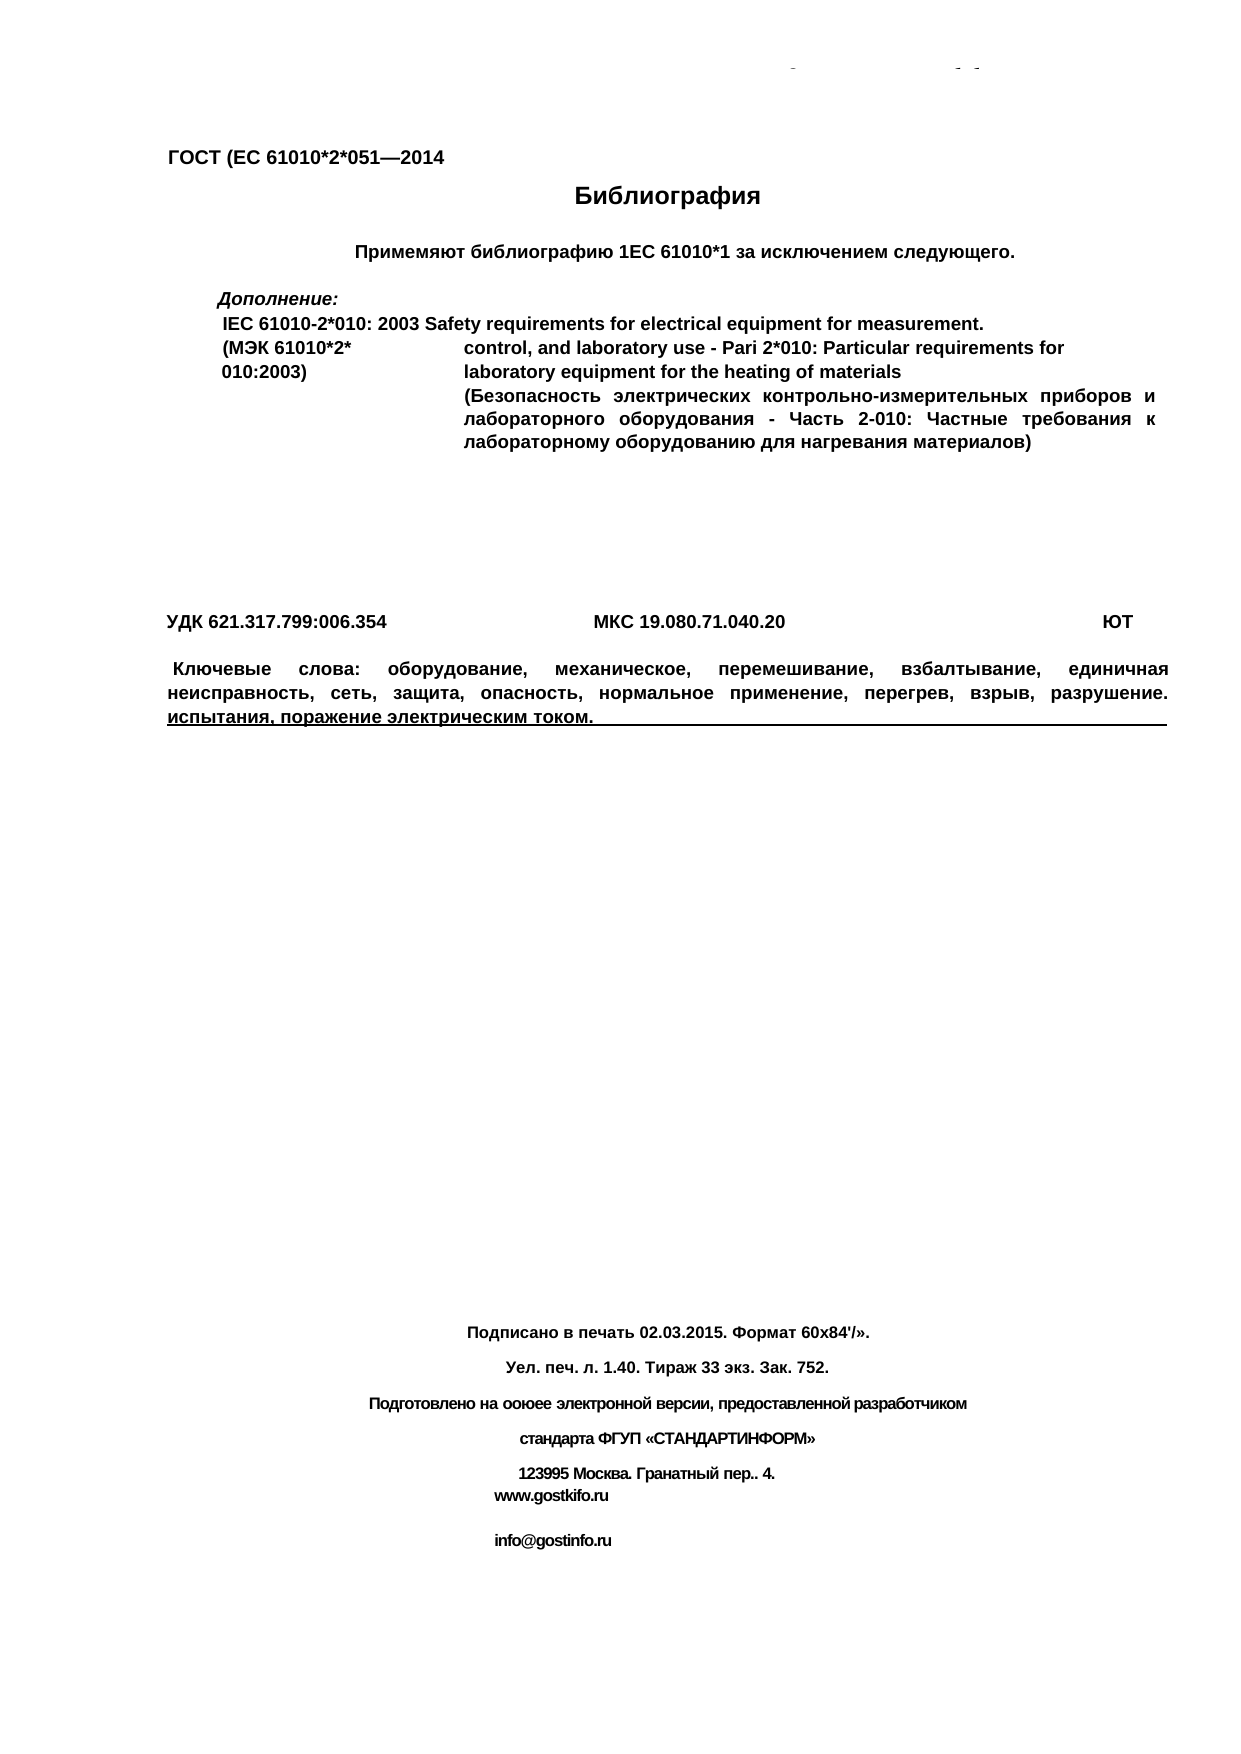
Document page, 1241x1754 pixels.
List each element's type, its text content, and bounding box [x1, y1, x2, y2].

text IEC 61010-2*010: 2003 Safety requirements for electrical equipment for measurement. [222, 312, 1180, 334]
text Подписано в печать 02.03.2015. Формат 60x84'/». [331, 1323, 1006, 1342]
text Примемяют библиографию 1ЕС 61010*1 за исключением следующего. [354, 241, 1180, 262]
text (МЭК 61010*2* control, and laboratory use - Pari 2*010: Particular requirements for 010:2003) laboratory equipment for the heating of materials [221, 337, 1065, 382]
subtitle ГОСТ (ЕС 61010*2*051—2014 [168, 146, 444, 169]
text Библиография [574, 181, 1180, 210]
text УДК 621.317.799:006.354 МКС 19.080.71.040.20 ЮТ [166, 611, 1180, 632]
text Подготовлено на ооюее электронной версии, предоставленной разработчиком стандарта ФГУП «СТАНДАРТИНФОРМ» [331, 1394, 1005, 1448]
text (Безопасность электрических контрольно-измерительных приборов и лабораторного оборудования - Часть 2-010: Частные требования к лабораторному оборудованию для нагревания материалов) [463, 385, 1156, 453]
text Ключевые слова: оборудование, механическое, перемешивание, взбалтывание, единичная неисправность, сеть, защита, опасность, нормальное применение, перегрев, взрыв, разрушение. испытания, поражение электрическим током. [167, 658, 1169, 727]
text 123995 Москва. Гранатный пер.. 4. www.gostkifo.ru info@gostinfo.ru [494, 1464, 824, 1549]
text Уел. печ. л. 1.40. Тираж 33 экз. Зак. 752. [329, 1358, 1005, 1377]
text Дополнение: [218, 287, 1180, 309]
